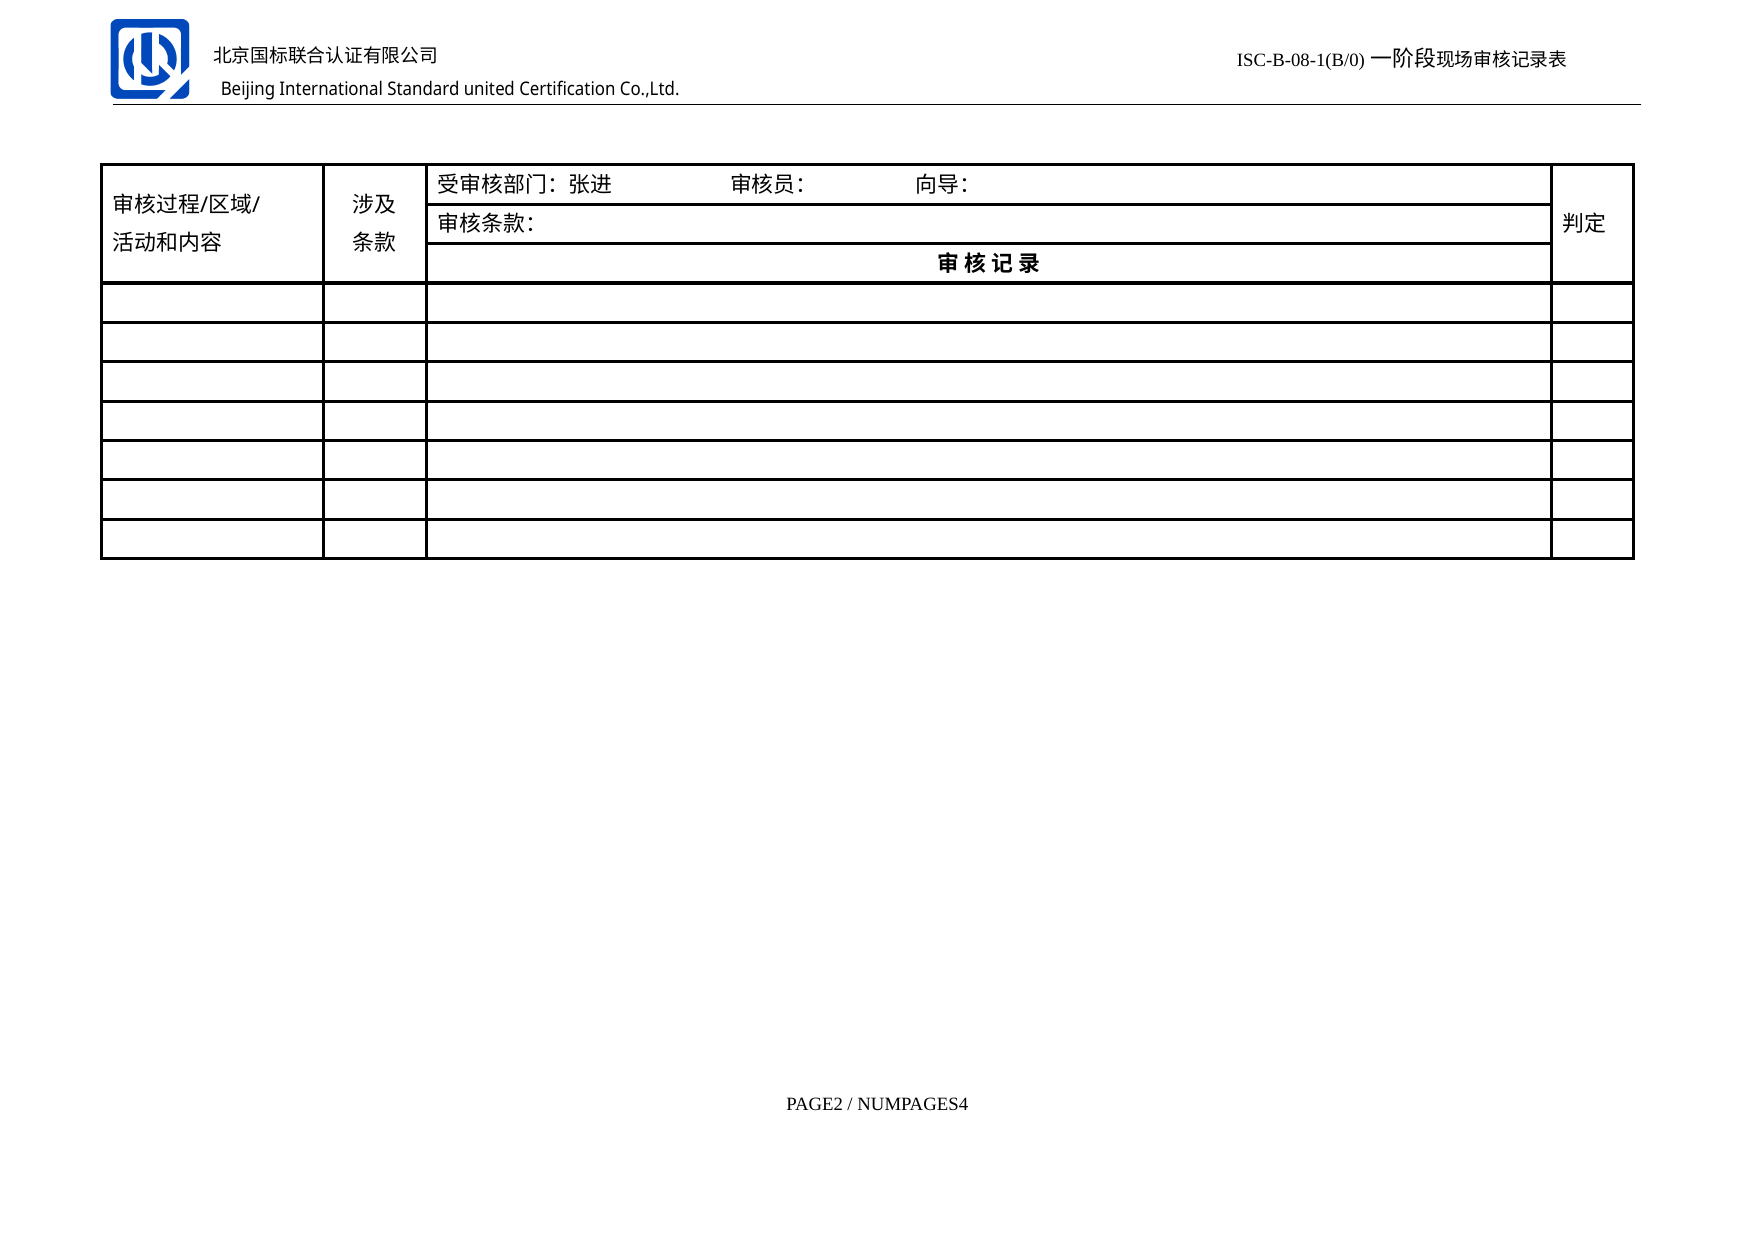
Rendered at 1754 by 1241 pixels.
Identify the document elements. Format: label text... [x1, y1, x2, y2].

table_cell [1553, 285, 1632, 321]
table_cell [1553, 442, 1632, 478]
table_cell [325, 442, 425, 478]
table_cell [428, 363, 1550, 399]
table_header 判定 [1553, 166, 1632, 281]
table_cell [103, 324, 322, 360]
table_cell [325, 285, 425, 321]
table_cell [103, 363, 322, 399]
table_cell [103, 403, 322, 439]
table_cell [103, 481, 322, 518]
table_cell [103, 442, 322, 478]
table_cell 审核条款： [428, 206, 1550, 242]
table_cell [325, 521, 425, 557]
table_cell 审 核 记 录 [428, 245, 1550, 281]
table_cell [428, 403, 1550, 439]
table_cell [325, 403, 425, 439]
table_cell [428, 324, 1550, 360]
table_cell [428, 442, 1550, 478]
table_cell [1553, 324, 1632, 360]
table_cell [428, 521, 1550, 557]
table_cell [1553, 521, 1632, 557]
table_header 受审核部门：张进 审核员： 向导： [428, 166, 1550, 203]
table_cell [103, 285, 322, 321]
table_cell [1553, 363, 1632, 399]
table_cell [428, 285, 1550, 321]
table_header 审核过程/区域/ 活动和内容 [103, 166, 322, 281]
table_header 涉及 条款 [325, 166, 425, 281]
table_cell [325, 363, 425, 399]
picture [110, 19, 190, 99]
table_cell [103, 521, 322, 557]
table_cell [325, 481, 425, 518]
table_cell [1553, 481, 1632, 518]
table_cell [428, 481, 1550, 518]
table_cell [325, 324, 425, 360]
table_cell [1553, 403, 1632, 439]
